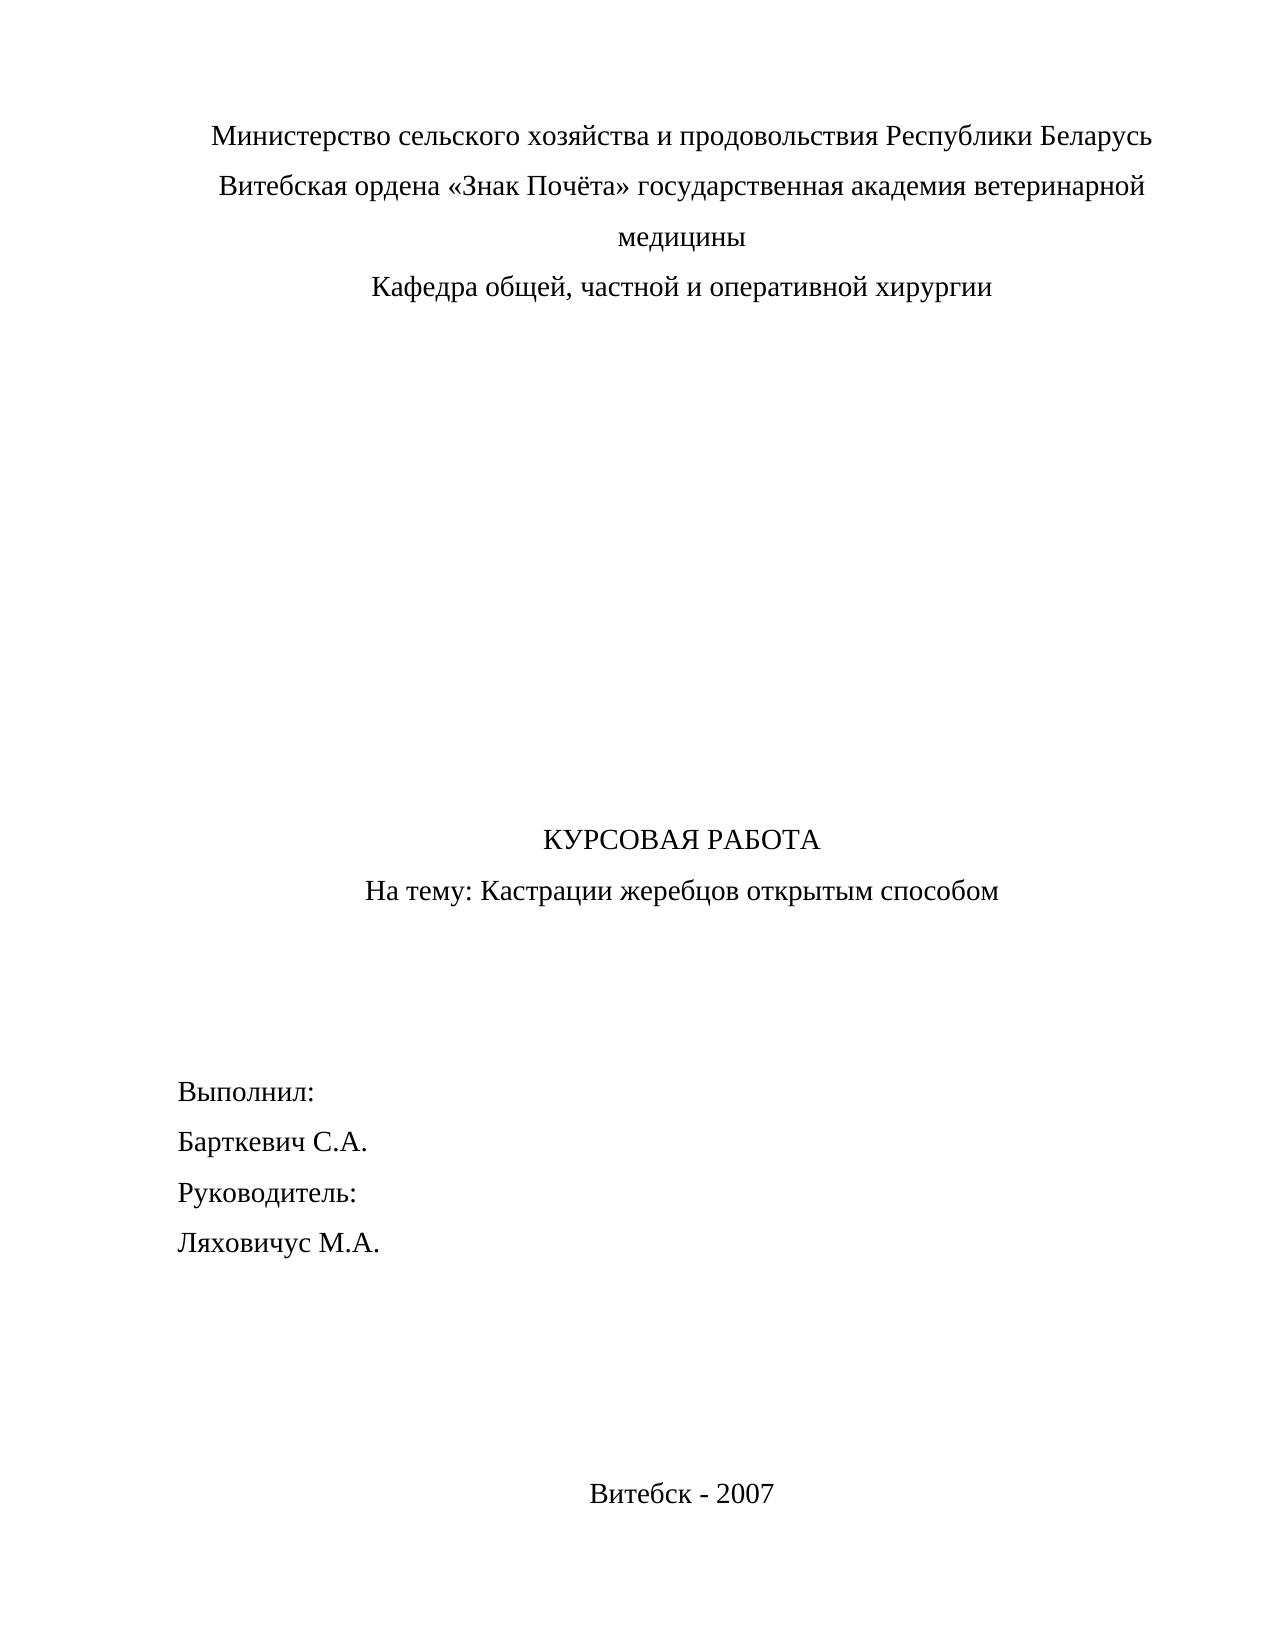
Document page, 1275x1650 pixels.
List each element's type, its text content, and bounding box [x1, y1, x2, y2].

text КУРСОВАЯ РАБОТА [177, 822, 1186, 856]
text Руководитель: [177, 1175, 1186, 1208]
text Витебск - 2007 [177, 1477, 1186, 1510]
text Ляховичус М.А. [177, 1225, 1186, 1258]
text Витебская ордена «Знак Почёта» государственная академия ветеринарной медицины [177, 168, 1186, 252]
text Кафедра общей, частной и оперативной хирургии [177, 269, 1186, 303]
text На тему: Кастрации жеребцов открытым способом [177, 873, 1186, 906]
text Министерство сельского хозяйства и продовольствия Республики Беларусь [177, 118, 1186, 152]
text Барткевич С.А. [177, 1124, 1186, 1158]
text Выполнил: [177, 1074, 1186, 1108]
